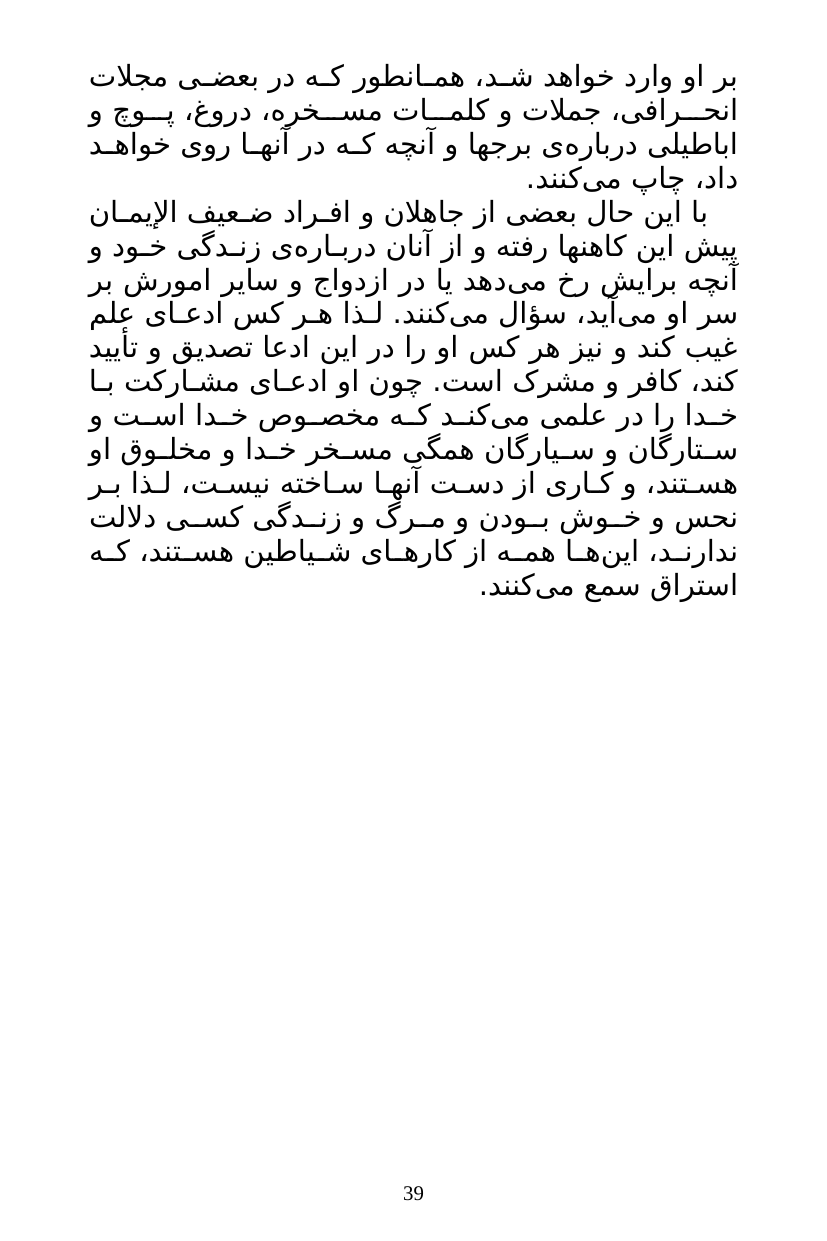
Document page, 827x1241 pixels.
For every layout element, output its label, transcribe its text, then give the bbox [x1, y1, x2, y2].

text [89, 59, 738, 195]
text با این حال بعضی از جاهلان و افراد ضعیف الإیمان پیش این کاهنها رفته و از آنان درباره‌ی زندگی خود و آنچه برایش رخ می‌دهد یا در ازدواج و سایر امورش بر سر او می‌آید، سؤال می‌کنند. لذا هر کس ادعای علم غیب کند و نیز هر کس او را در این ادعا تصدیق و تأیید کند، کافر و مشرک است. چون او ادعای مشارکت با خدا را در علمی می‌‌کند که مخصوص خدا است و ستارگان و سیارگان همگی مسخر خدا و مخلوق او هستند، و کاری از دست آنها ساخته نیست، لذا بر نحس و خوش‌ بودن و مرگ و زندگی کسی دلالت ندارند، این‌‌ها همه از کارهای شیاطین هستند، که استراق سمع می‌‌کنند. [89, 195, 738, 602]
